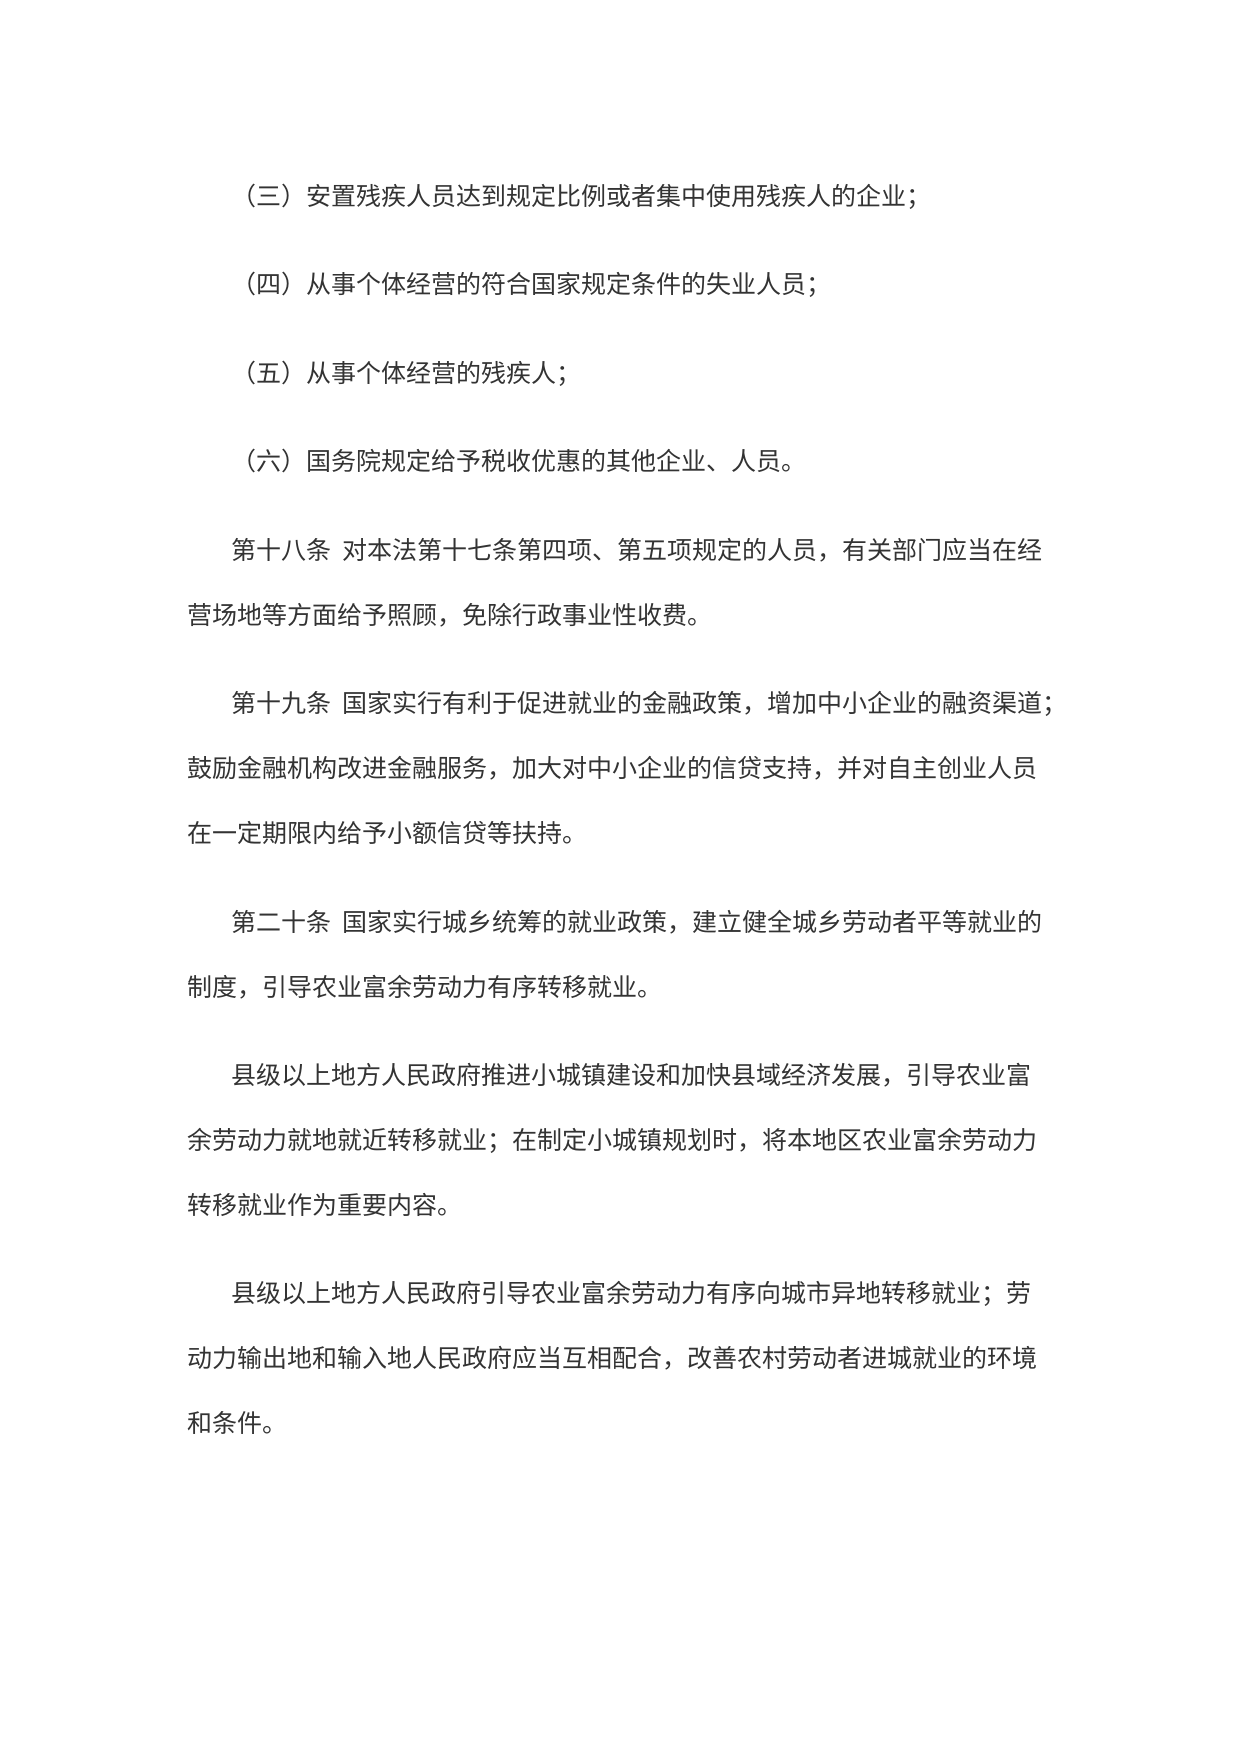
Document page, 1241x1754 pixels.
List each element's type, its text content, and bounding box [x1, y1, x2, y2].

text （四）从事个体经营的符合国家规定条件的失业人员； [187, 250, 1053, 315]
text （三）安置残疾人员达到规定比例或者集中使用残疾人的企业； [187, 162, 1053, 227]
text （五）从事个体经营的残疾人； [187, 339, 1053, 404]
text 第十九条 国家实行有利于促进就业的金融政策，增加中小企业的融资渠道；鼓励金融机构改进金融服务，加大对中小企业的信贷支持，并对自主创业人员在一定期限内给予小额信贷等扶持。 [187, 669, 1053, 864]
text 第二十条 国家实行城乡统筹的就业政策，建立健全城乡劳动者平等就业的制度，引导农业富余劳动力有序转移就业。 [187, 888, 1053, 1018]
text 县级以上地方人民政府引导农业富余劳动力有序向城市异地转移就业；劳动力输出地和输入地人民政府应当互相配合，改善农村劳动者进城就业的环境和条件。 [187, 1259, 1053, 1454]
text 县级以上地方人民政府推进小城镇建设和加快县域经济发展，引导农业富余劳动力就地就近转移就业；在制定小城镇规划时，将本地区农业富余劳动力转移就业作为重要内容。 [187, 1041, 1053, 1236]
text 第十八条 对本法第十七条第四项、第五项规定的人员，有关部门应当在经营场地等方面给予照顾，免除行政事业性收费。 [187, 516, 1053, 646]
text （六）国务院规定给予税收优惠的其他企业、人员。 [187, 427, 1053, 492]
